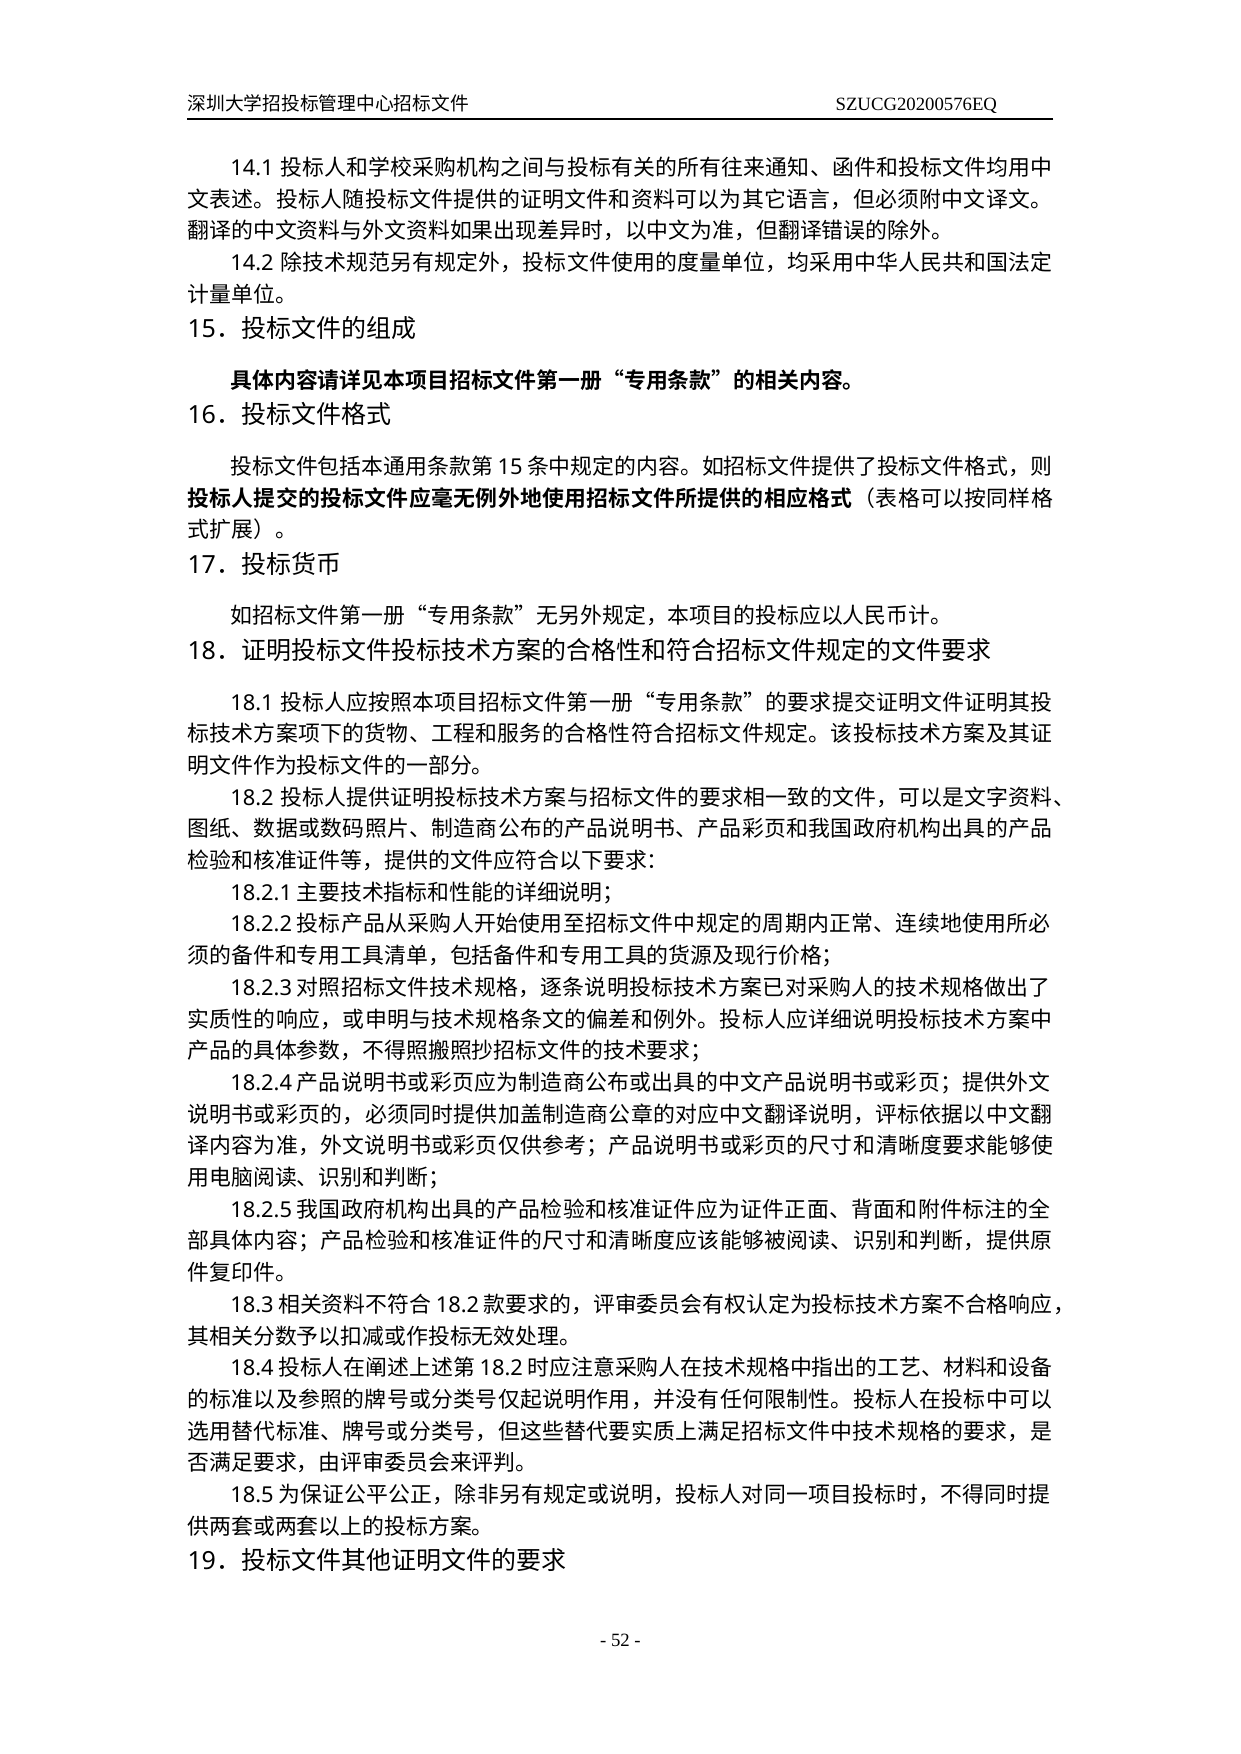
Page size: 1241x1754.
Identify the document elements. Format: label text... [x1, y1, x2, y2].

text 如招标文件第一册“专用条款”无另外规定，本项目的投标应以人民币计。 [187, 598, 1053, 630]
text 18.3相关资料不符合18.2款要求的，评审委员会有权认定为投标技术方案不合格响应，其相关分数予以扣减或作投标无效处理。 [187, 1287, 1053, 1350]
text 18.5为保证公平公正，除非另有规定或说明，投标人对同一项目投标时，不得同时提供两套或两套以上的投标方案。 [187, 1477, 1053, 1541]
text 17．投标货币 [187, 544, 1053, 580]
text 18.1 投标人应按照本项目招标文件第一册“专用条款”的要求提交证明文件证明其投标技术方案项下的货物、工程和服务的合格性符合招标文件规定。该投标技术方案及其证明文件作为投标文件的一部分。 [187, 684, 1053, 779]
text 主要技术指标和性能的详细说明； [187, 875, 1053, 906]
text 15．投标文件的组成 [187, 308, 1053, 345]
text 16．投标文件格式 [187, 394, 1053, 431]
text 18．证明投标文件投标技术方案的合格性和符合招标文件规定的文件要求 [187, 630, 1053, 666]
text 18.4投标人在阐述上述第18.2时应注意采购人在技术规格中指出的工艺、材料和设备的标准以及参照的牌号或分类号仅起说明作用，并没有任何限制性。投标人在投标中可以选用替代标准、牌号或分类号，但这些替代要实质上满足招标文件中技术规格的要求，是否满足要求，由评审委员会来评判。 [187, 1350, 1053, 1477]
text 14.1 投标人和学校采购机构之间与投标有关的所有往来通知、函件和投标文件均用中文表述。投标人随投标文件提供的证明文件和资料可以为其它语言，但必须附中文译文。翻译的中文资料与外文资料如果出现差异时，以中文为准，但翻译错误的除外。 [187, 150, 1053, 245]
text 14.2 除技术规范另有规定外，投标文件使用的度量单位，均采用中华人民共和国法定计量单位。 [187, 245, 1053, 308]
text 18.2.3对照招标文件技术规格，逐条说明投标技术方案已对采购人的技术规格做出了实质性的响应，或申明与技术规格条文的偏差和例外。投标人应详细说明投标技术方案中产品的具体参数，不得照搬照抄招标文件的技术要求； [187, 970, 1053, 1065]
text 18.2 投标人提供证明投标技术方案与招标文件的要求相一致的文件，可以是文字资料、图纸、数据或数码照片、制造商公布的产品说明书、产品彩页和我国政府机构出具的产品检验和核准证件等，提供的文件应符合以下要求： [187, 779, 1053, 875]
text 我国政府机构出具的产品检验和核准证件应为证件正面、背面和附件标注的全部具体内容；产品检验和核准证件的尺寸和清晰度应该能够被阅读、识别和判断，提供原件复印件。 [187, 1192, 1053, 1287]
text 投标产品从采购人开始使用至招标文件中规定的周期内正常、连续地使用所必须的备件和专用工具清单，包括备件和专用工具的货源及现行价格； [187, 906, 1053, 970]
text 19．投标文件其他证明文件的要求 [187, 1541, 1053, 1577]
text 投标文件包括本通用条款第15条中规定的内容。如招标文件提供了投标文件格式，则投标人提交的投标文件应毫无例外地使用招标文件所提供的相应格式（表格可以按同样格式扩展）。 [187, 449, 1053, 544]
text 具体内容请详见本项目招标文件第一册“专用条款”的相关内容。 [187, 363, 1053, 394]
